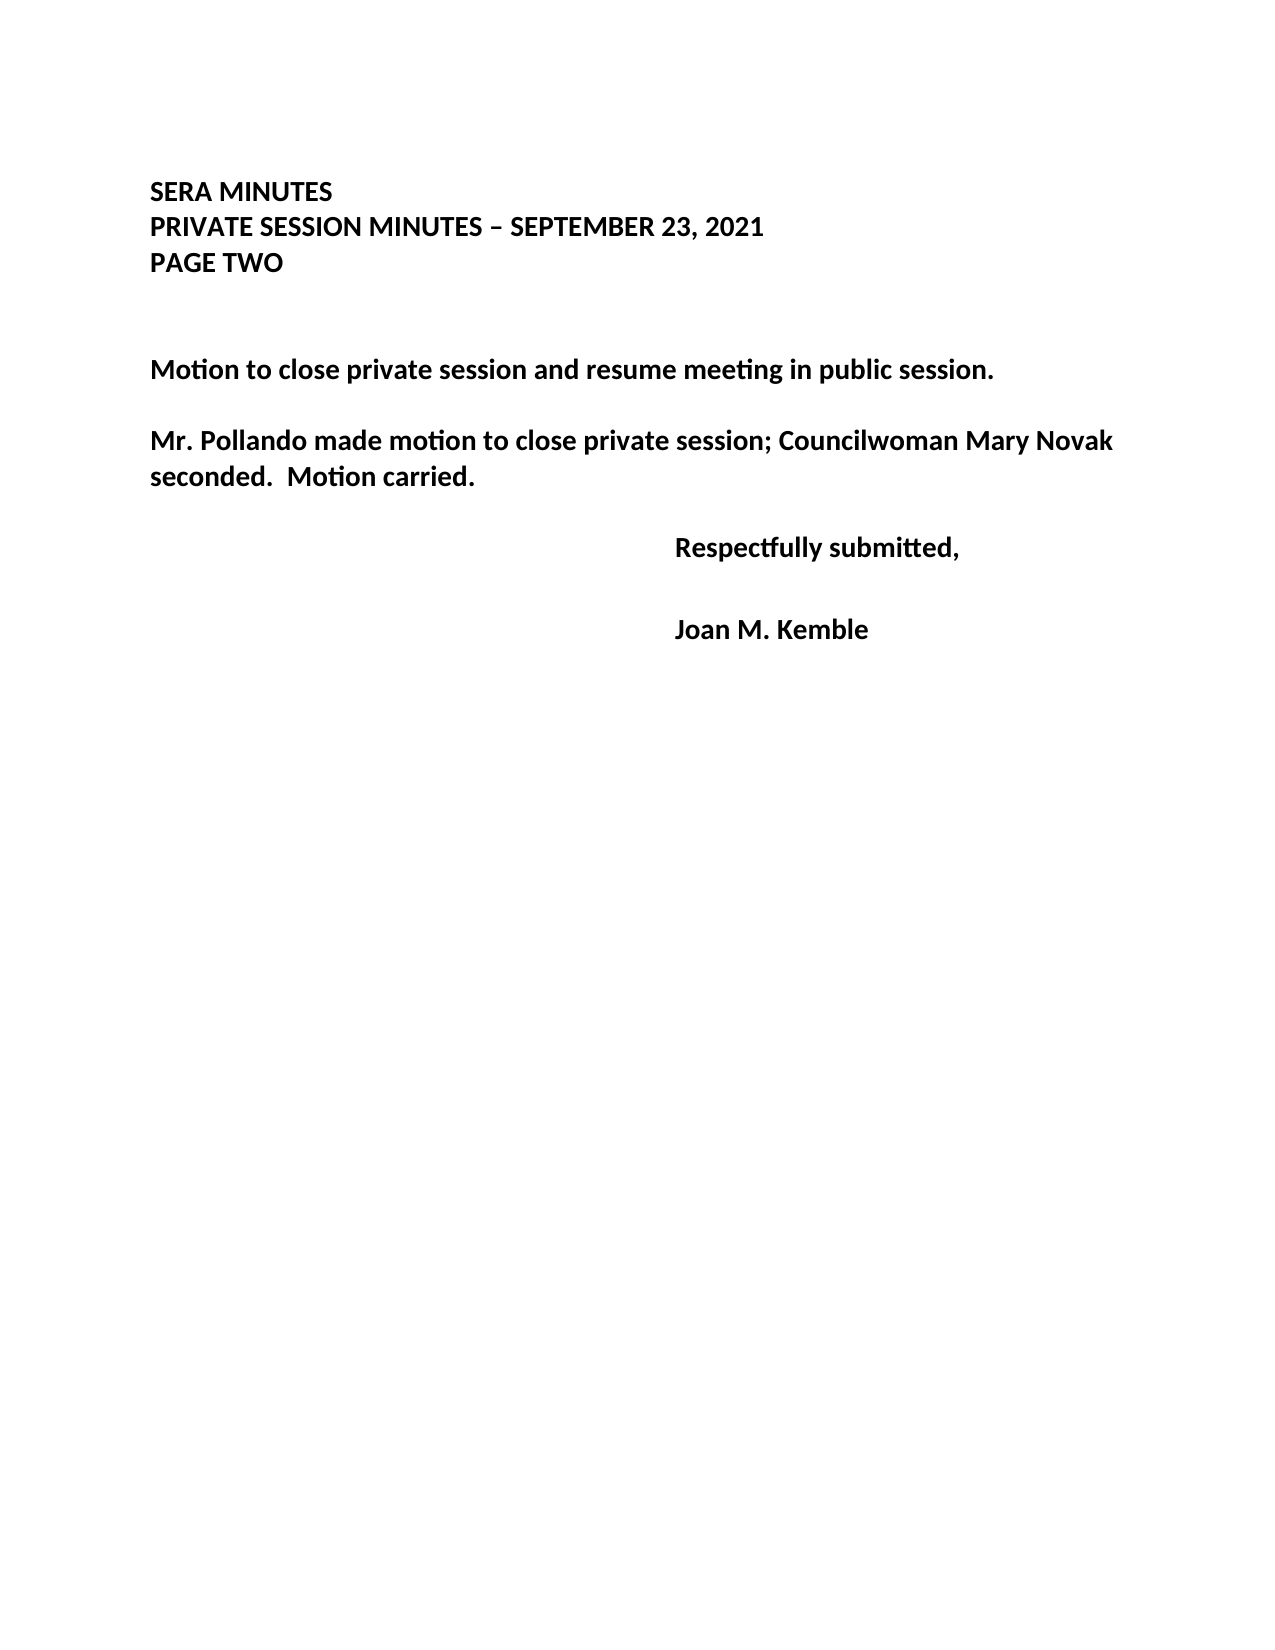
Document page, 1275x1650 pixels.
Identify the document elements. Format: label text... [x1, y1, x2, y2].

list Joan M. Kemble [159, 611, 1153, 647]
text Motion to close private session and resume meeting in public session. [150, 351, 1153, 387]
text Mr. Pollando made motion to close private session; Councilwoman Mary Novak seconded. Motion carried. [150, 422, 1153, 493]
text PAGE TWO [150, 244, 1153, 280]
text SERA MINUTES PRIVATE SESSION MINUTES – SEPTEMBER 23, 2021 [150, 173, 1153, 244]
list Respectfully submitted, [159, 529, 1153, 565]
